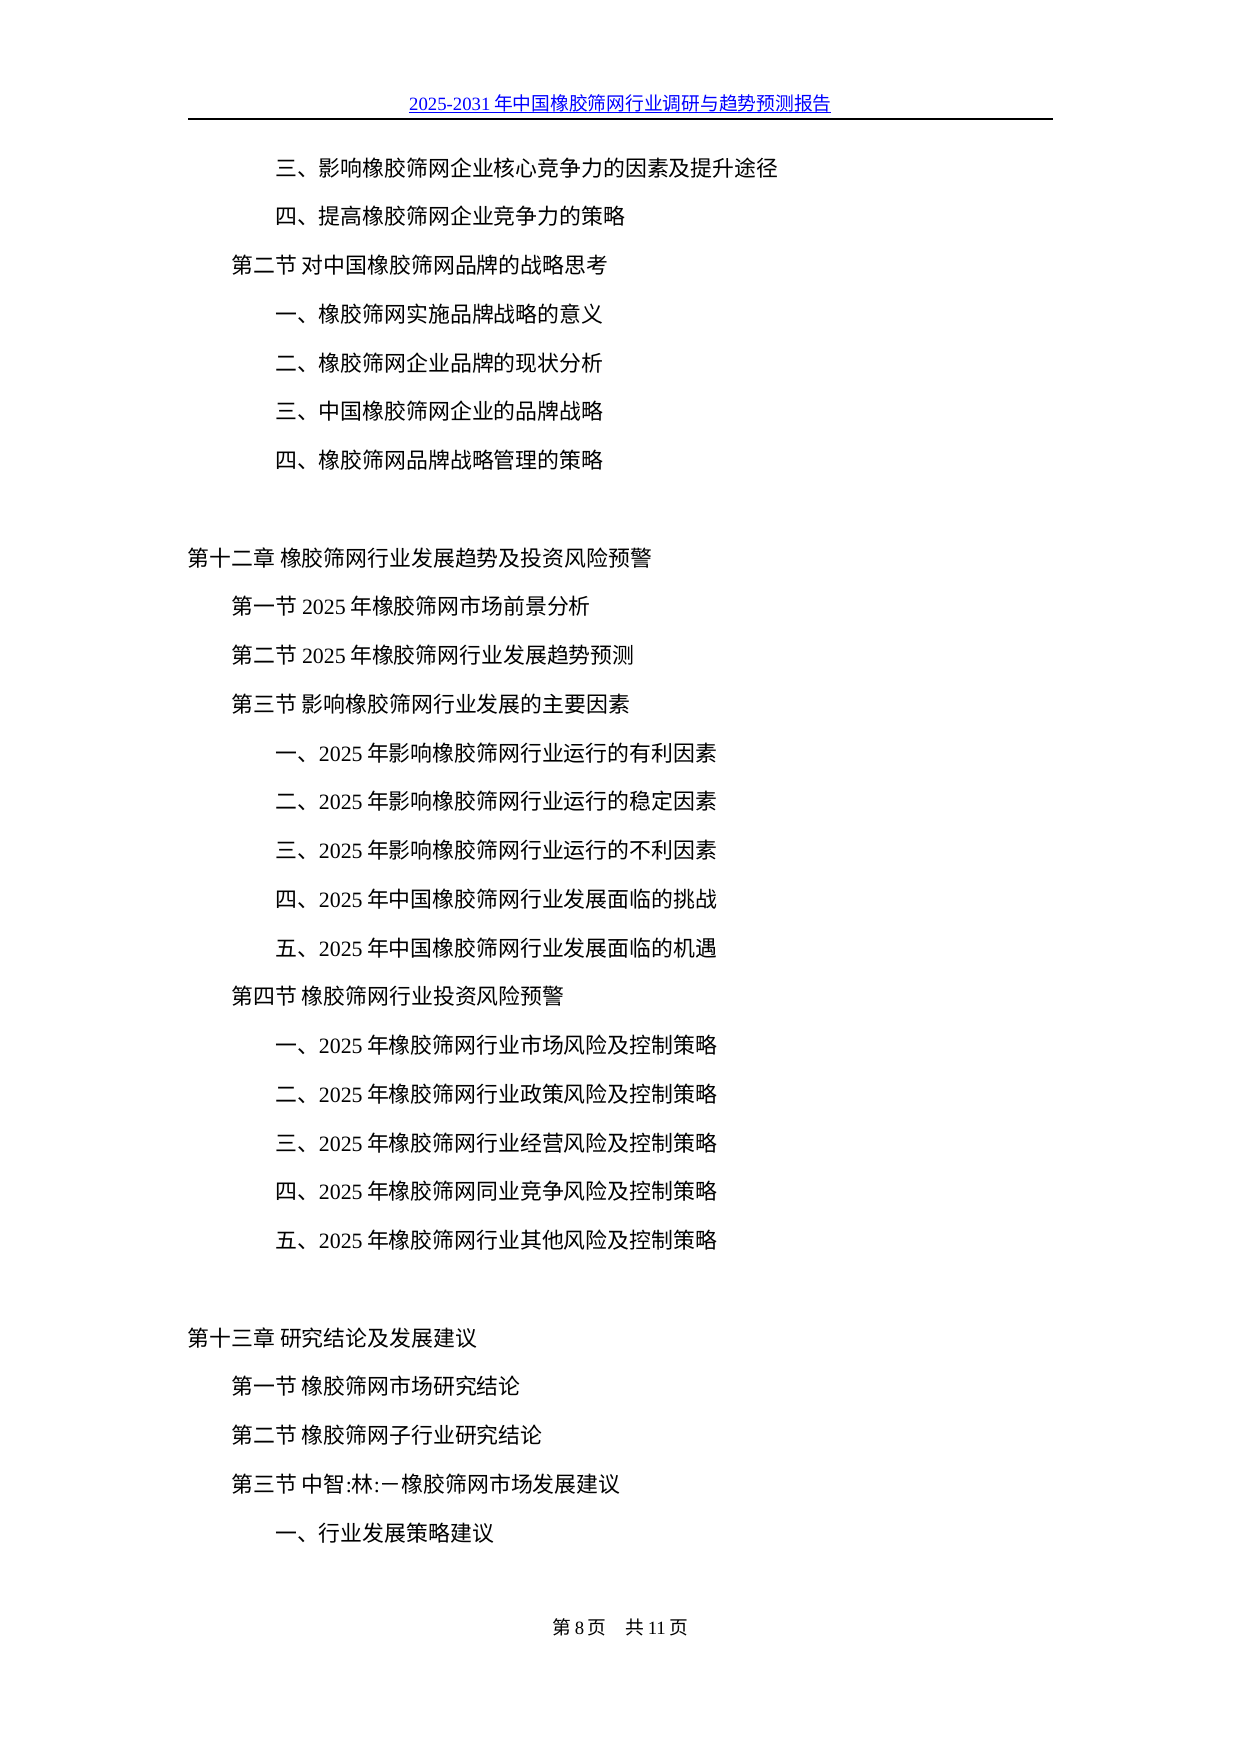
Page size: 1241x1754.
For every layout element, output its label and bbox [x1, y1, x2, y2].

text [187, 150, 1053, 1548]
